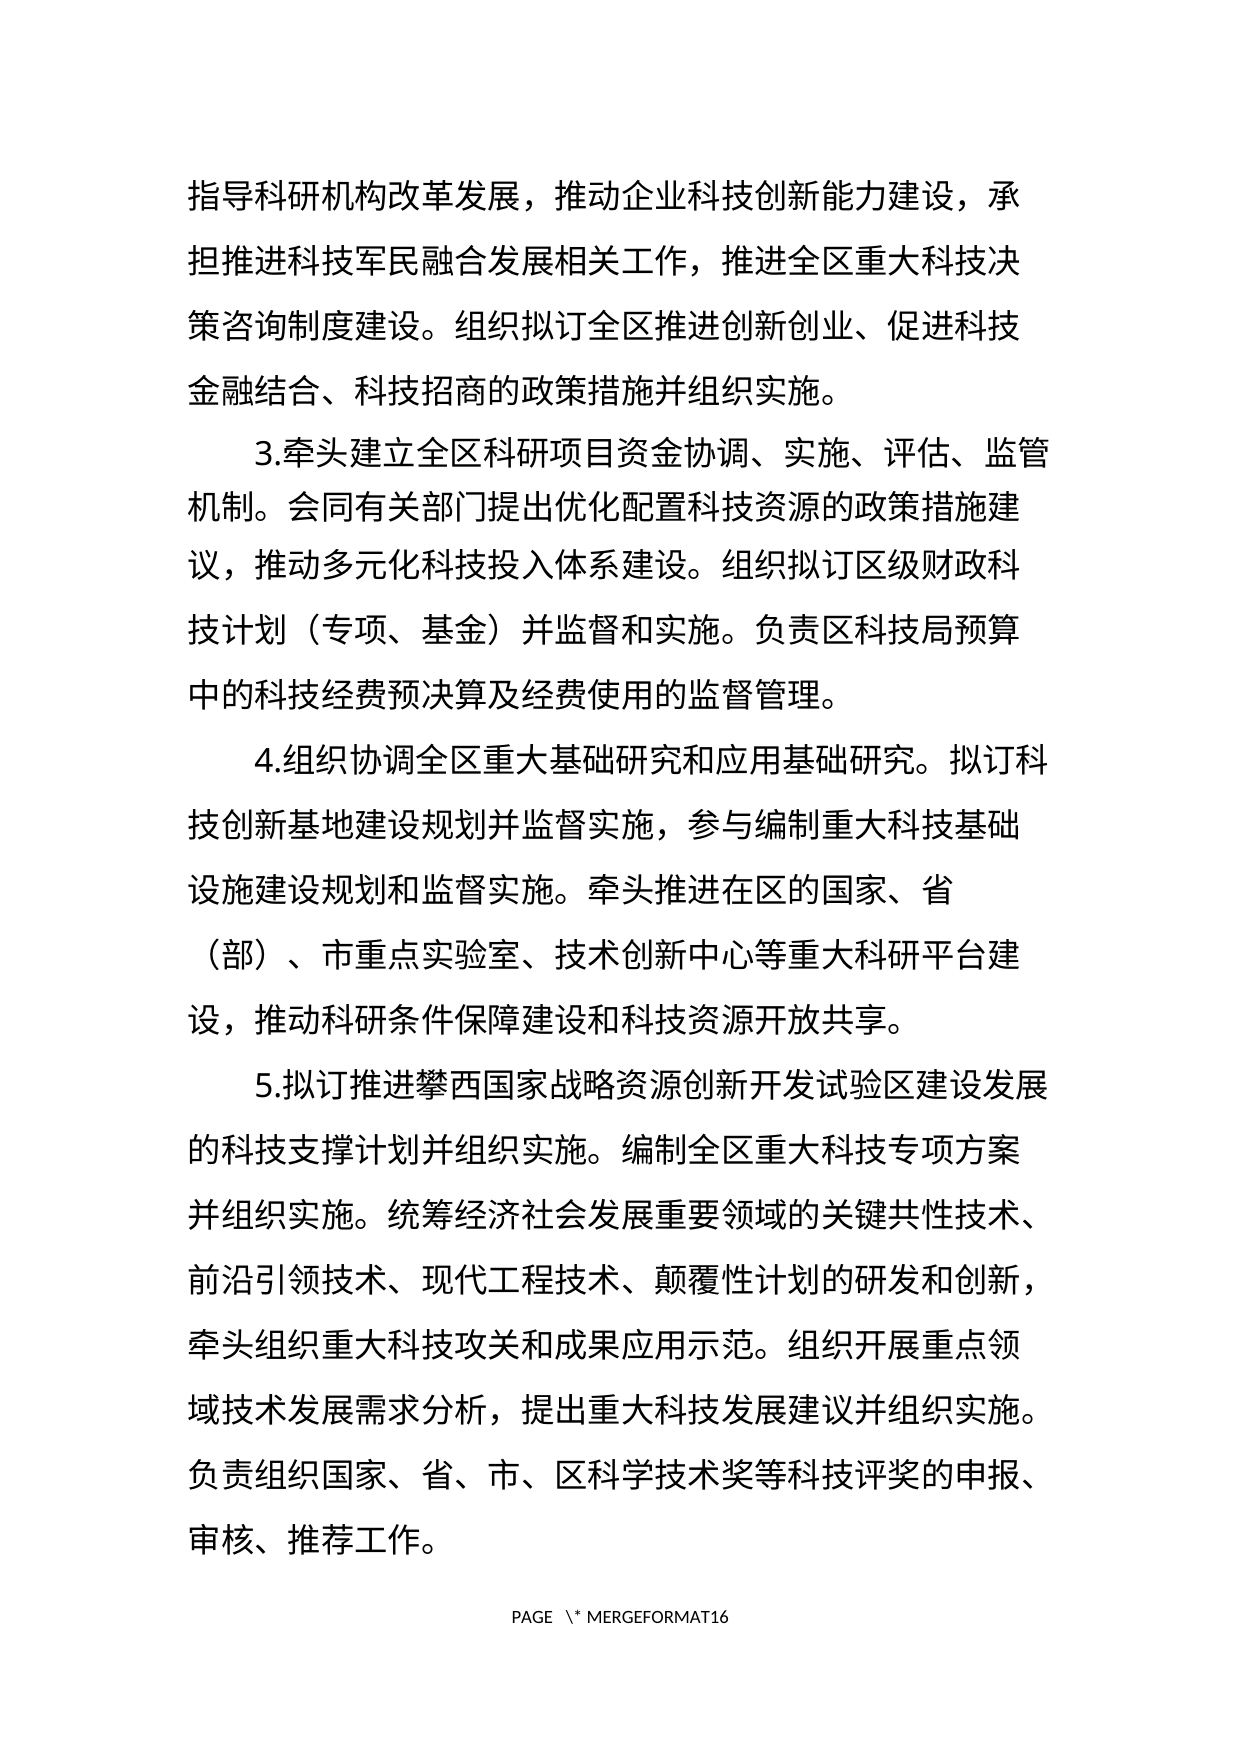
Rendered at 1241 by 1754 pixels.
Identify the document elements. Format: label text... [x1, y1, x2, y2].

text 5.拟订推进攀西国家战略资源创新开发试验区建设发展的科技支撑计划并组织实施。编制全区重大科技专项方案并组织实施。统筹经济社会发展重要领域的关键共性技术、前沿引领技术、现代工程技术、颠覆性计划的研发和创新，牵头组织重大科技攻关和成果应用示范。组织开展重点领域技术发展需求分析，提出重大科技发展建议并组织实施。负责组织国家、省、市、区科学技术奖等科技评奖的申报、审核、推荐工作。 [187, 1050, 1053, 1570]
text 4.组织协调全区重大基础研究和应用基础研究。拟订科技创新基地建设规划并监督实施，参与编制重大科技基础设施建设规划和监督实施。牵头推进在区的国家、省（部）、市重点实验室、技术创新中心等重大科研平台建设，推动科研条件保障建设和科技资源开放共享。 [187, 725, 1053, 1050]
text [187, 162, 1053, 422]
text 3.牵头建立全区科研项目资金协调、实施、评估、监管机制。会同有关部门提出优化配置科技资源的政策措施建 [187, 422, 1053, 530]
text 议，推动多元化科技投入体系建设。组织拟订区级财政科技计划（专项、基金）并监督和实施。负责区科技局预算中的科技经费预决算及经费使用的监督管理。 [187, 530, 1053, 725]
